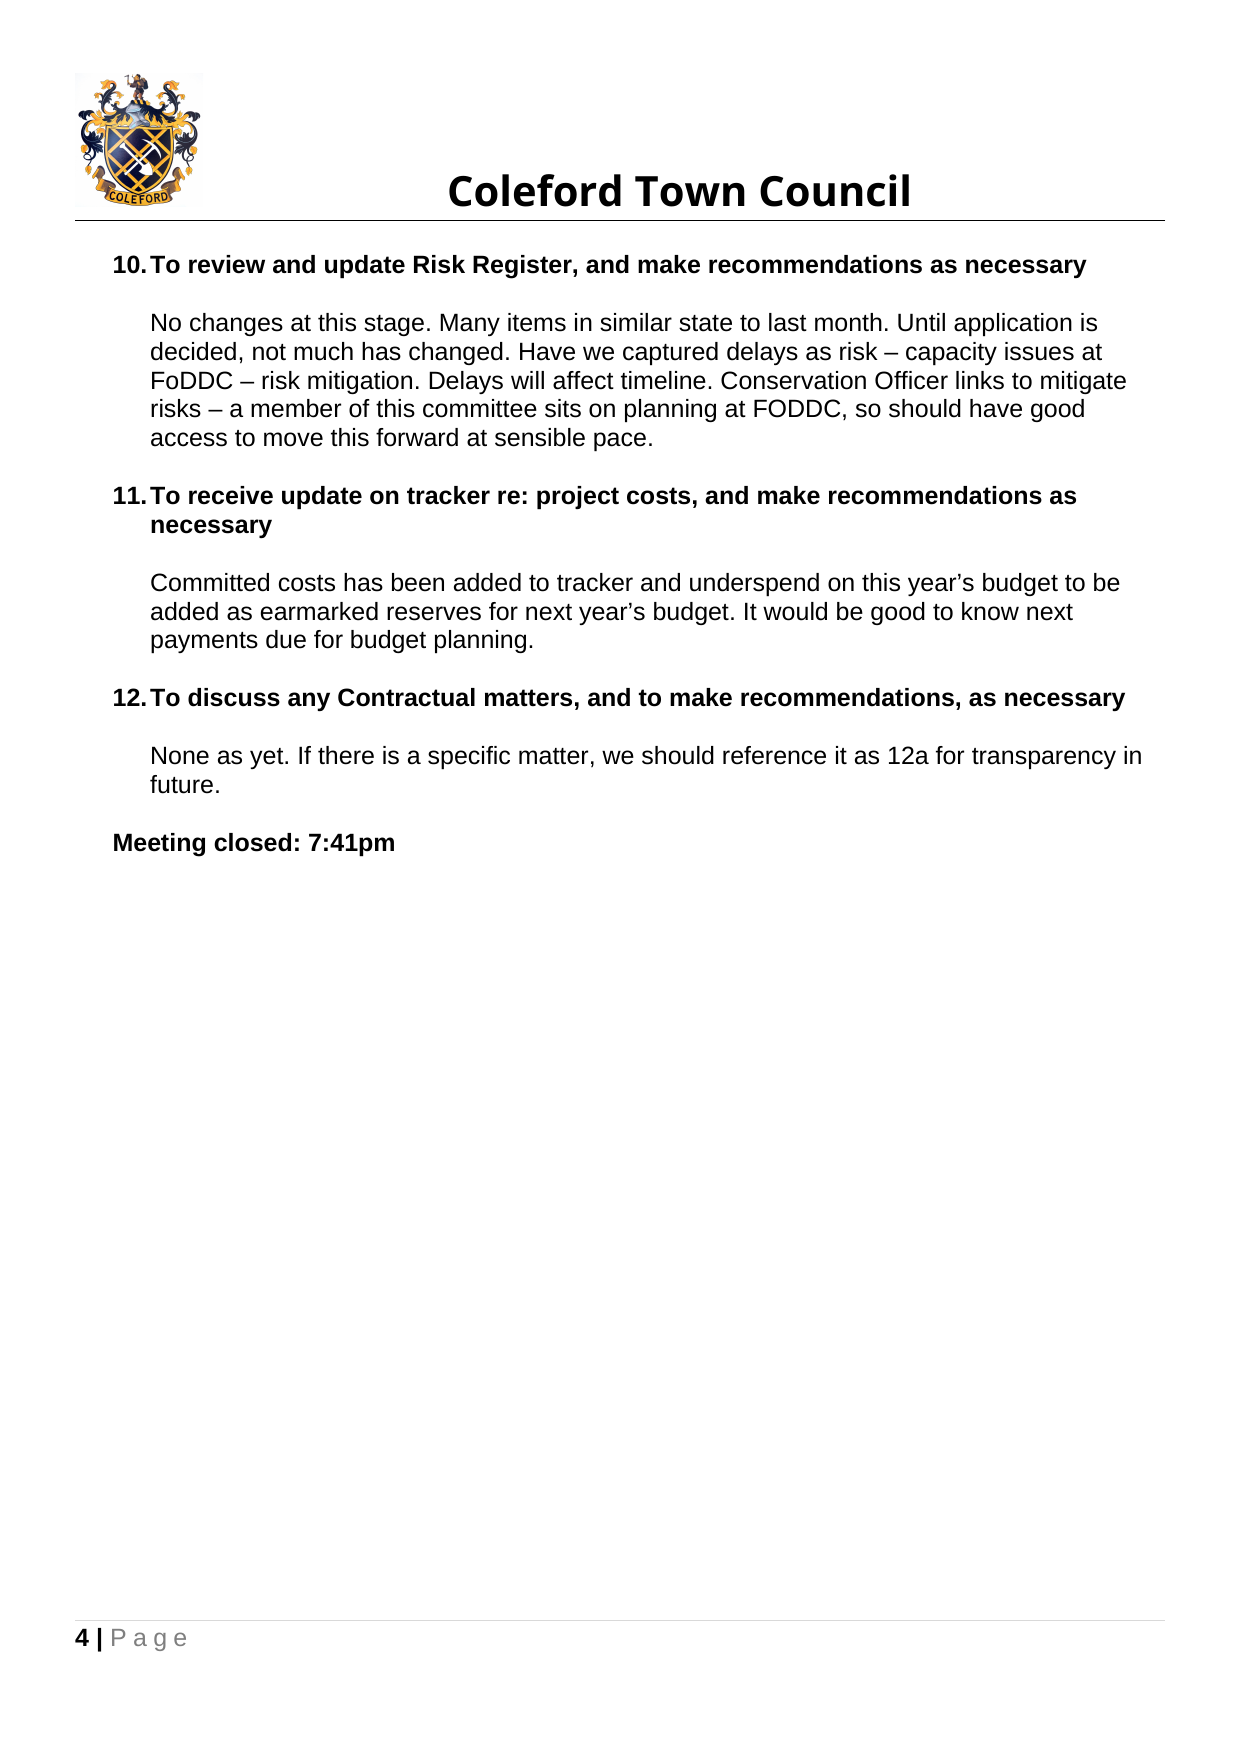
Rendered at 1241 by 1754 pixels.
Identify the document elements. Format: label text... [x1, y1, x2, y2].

text Committed costs has been added to tracker and underspend on this year’s budget to be added as earmarked reserves for next year’s budget. It would be good to know next payments due for budget planning. [150, 568, 1165, 654]
text None as yet. If there is a specific matter, we should reference it as 12a for transparency in future. [150, 741, 1165, 798]
list To review and update Risk Register, and make recommendations as necessary [112, 250, 1165, 279]
text Meeting closed: 7:41pm [75, 828, 1165, 856]
list To receive update on tracker re: project costs, and make recommendations as necessary [112, 481, 1165, 538]
list To discuss any Contractual matters, and to make recommendations, as necessary [112, 683, 1165, 712]
text No changes at this stage. Many items in similar state to last month. Until application is decided, not much has changed. Have we captured delays as risk – capacity issues at FoDDC – risk mitigation. Delays will affect timeline. Conservation Officer links to mitigate risks – a member of this committee sits on planning at FODDC, so should have good access to move this forward at sensible pace. [150, 308, 1165, 452]
picture [75, 73, 204, 207]
